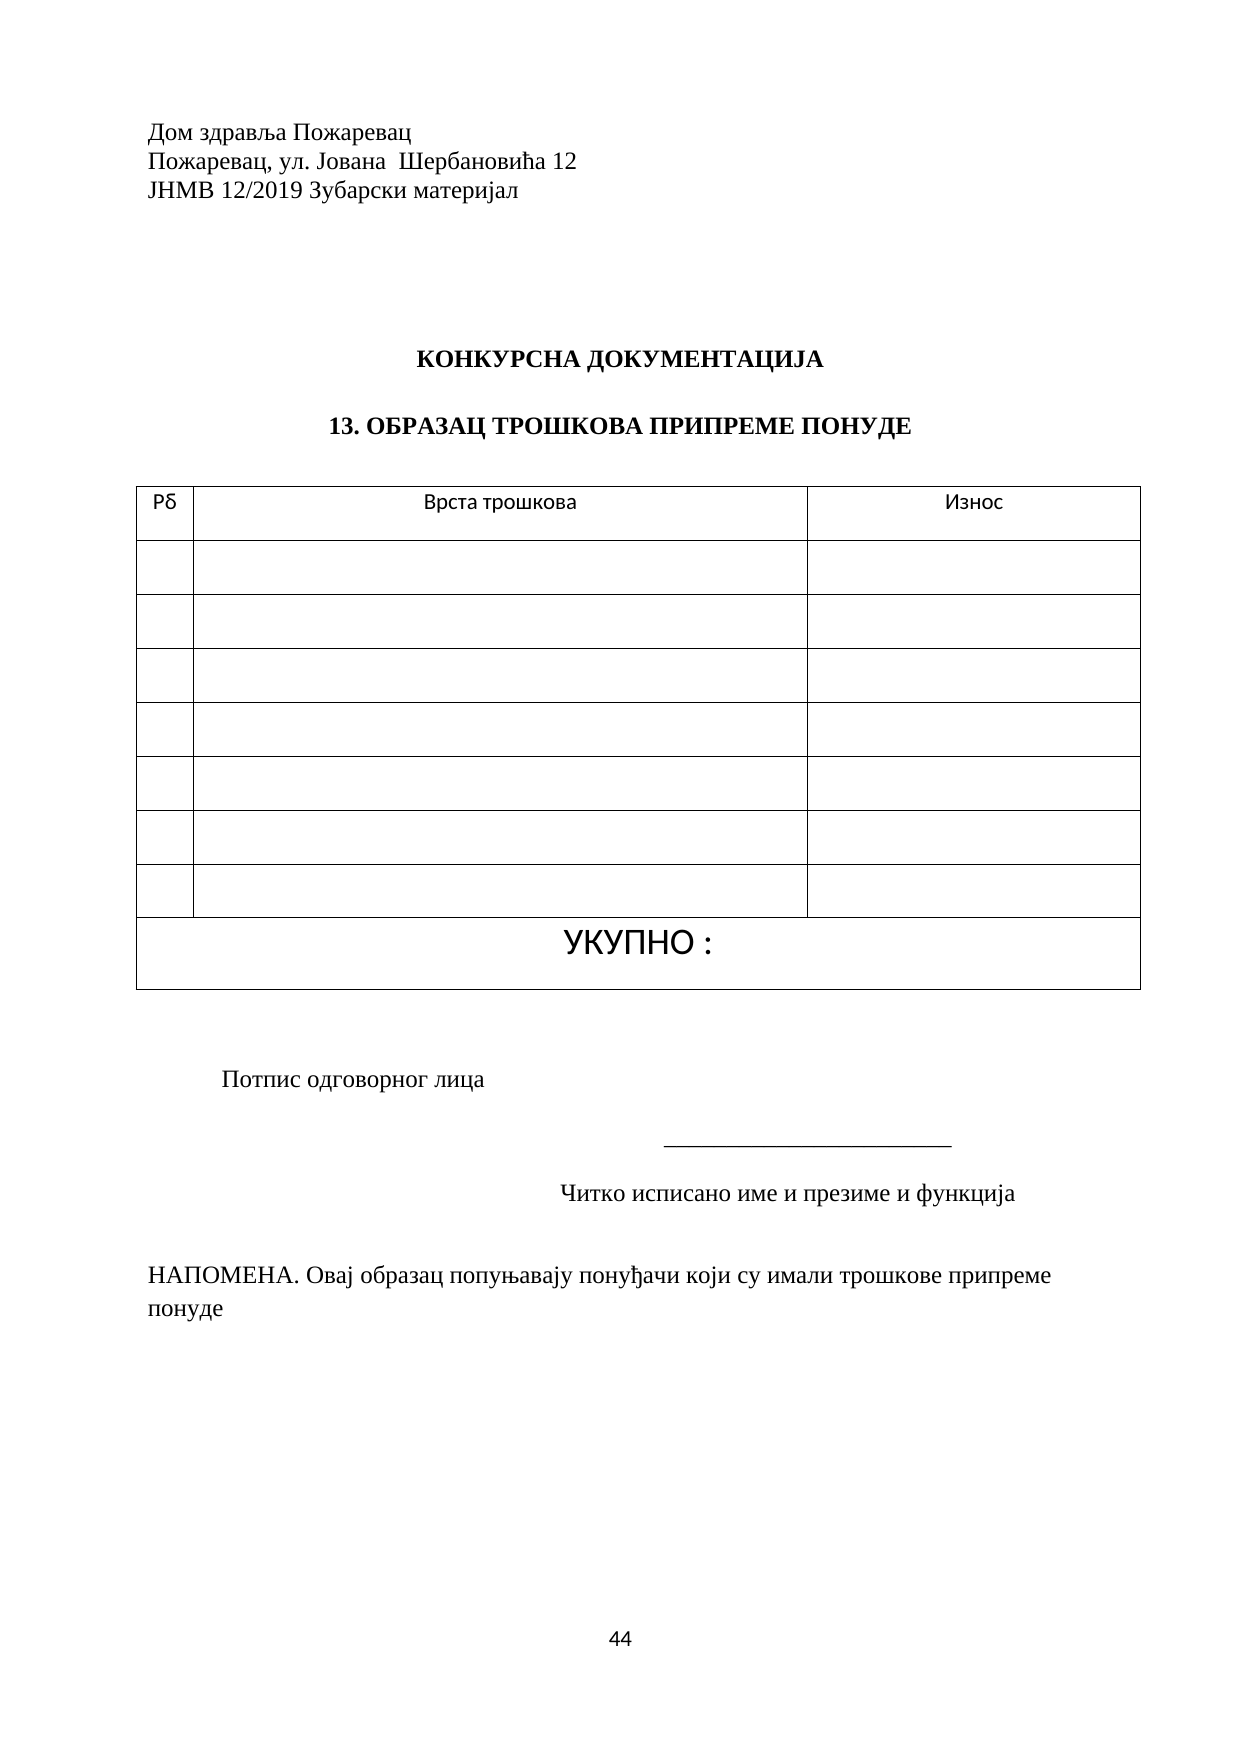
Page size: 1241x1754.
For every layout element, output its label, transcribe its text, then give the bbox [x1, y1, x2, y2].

subtitle ЈНМВ 12/2019 Зубарски материјал [148, 175, 984, 204]
table_cell [194, 757, 807, 810]
table_cell [194, 811, 807, 863]
table_cell [808, 811, 1140, 863]
text _______________________ [664, 1121, 1092, 1150]
text 13. ОБРАЗАЦ ТРОШКОВА ПРИПРЕМЕ ПОНУДЕ [148, 411, 1092, 439]
text НАПОМЕНА. Овај образац попуњавају понуђачи који су имали трошкове припреме понуде [148, 1260, 1092, 1321]
table_cell [808, 649, 1140, 702]
table_cell [137, 757, 193, 810]
table_cell [137, 811, 193, 863]
text КОНКУРСНА ДОКУМЕНТАЦИЈА [148, 344, 1092, 372]
text Потпис одговорног лица [148, 1064, 1092, 1092]
text Читко исписано име и презиме и функција [148, 1178, 1092, 1207]
table_cell [808, 703, 1140, 756]
table_header Износ [808, 487, 1140, 540]
table_cell [808, 757, 1140, 810]
table_cell [194, 649, 807, 702]
text Дом здравља Пожаревац [148, 117, 1092, 146]
table_cell [137, 865, 193, 917]
table_cell [137, 595, 193, 647]
table_cell [808, 595, 1140, 647]
table_cell [194, 703, 807, 756]
table_cell [137, 541, 193, 594]
table_header Врста трошкова [194, 487, 807, 540]
table_cell [137, 703, 193, 756]
table_cell [194, 541, 807, 594]
table_cell УКУПНО : [137, 918, 1140, 989]
table_cell [194, 595, 807, 647]
table_cell [137, 649, 193, 702]
table_header Рб [137, 487, 193, 540]
text Пожаревац, ул. Јована Шербановића 12 [148, 146, 1092, 175]
table_cell [194, 865, 807, 917]
table_cell [808, 541, 1140, 594]
table_cell [808, 865, 1140, 917]
